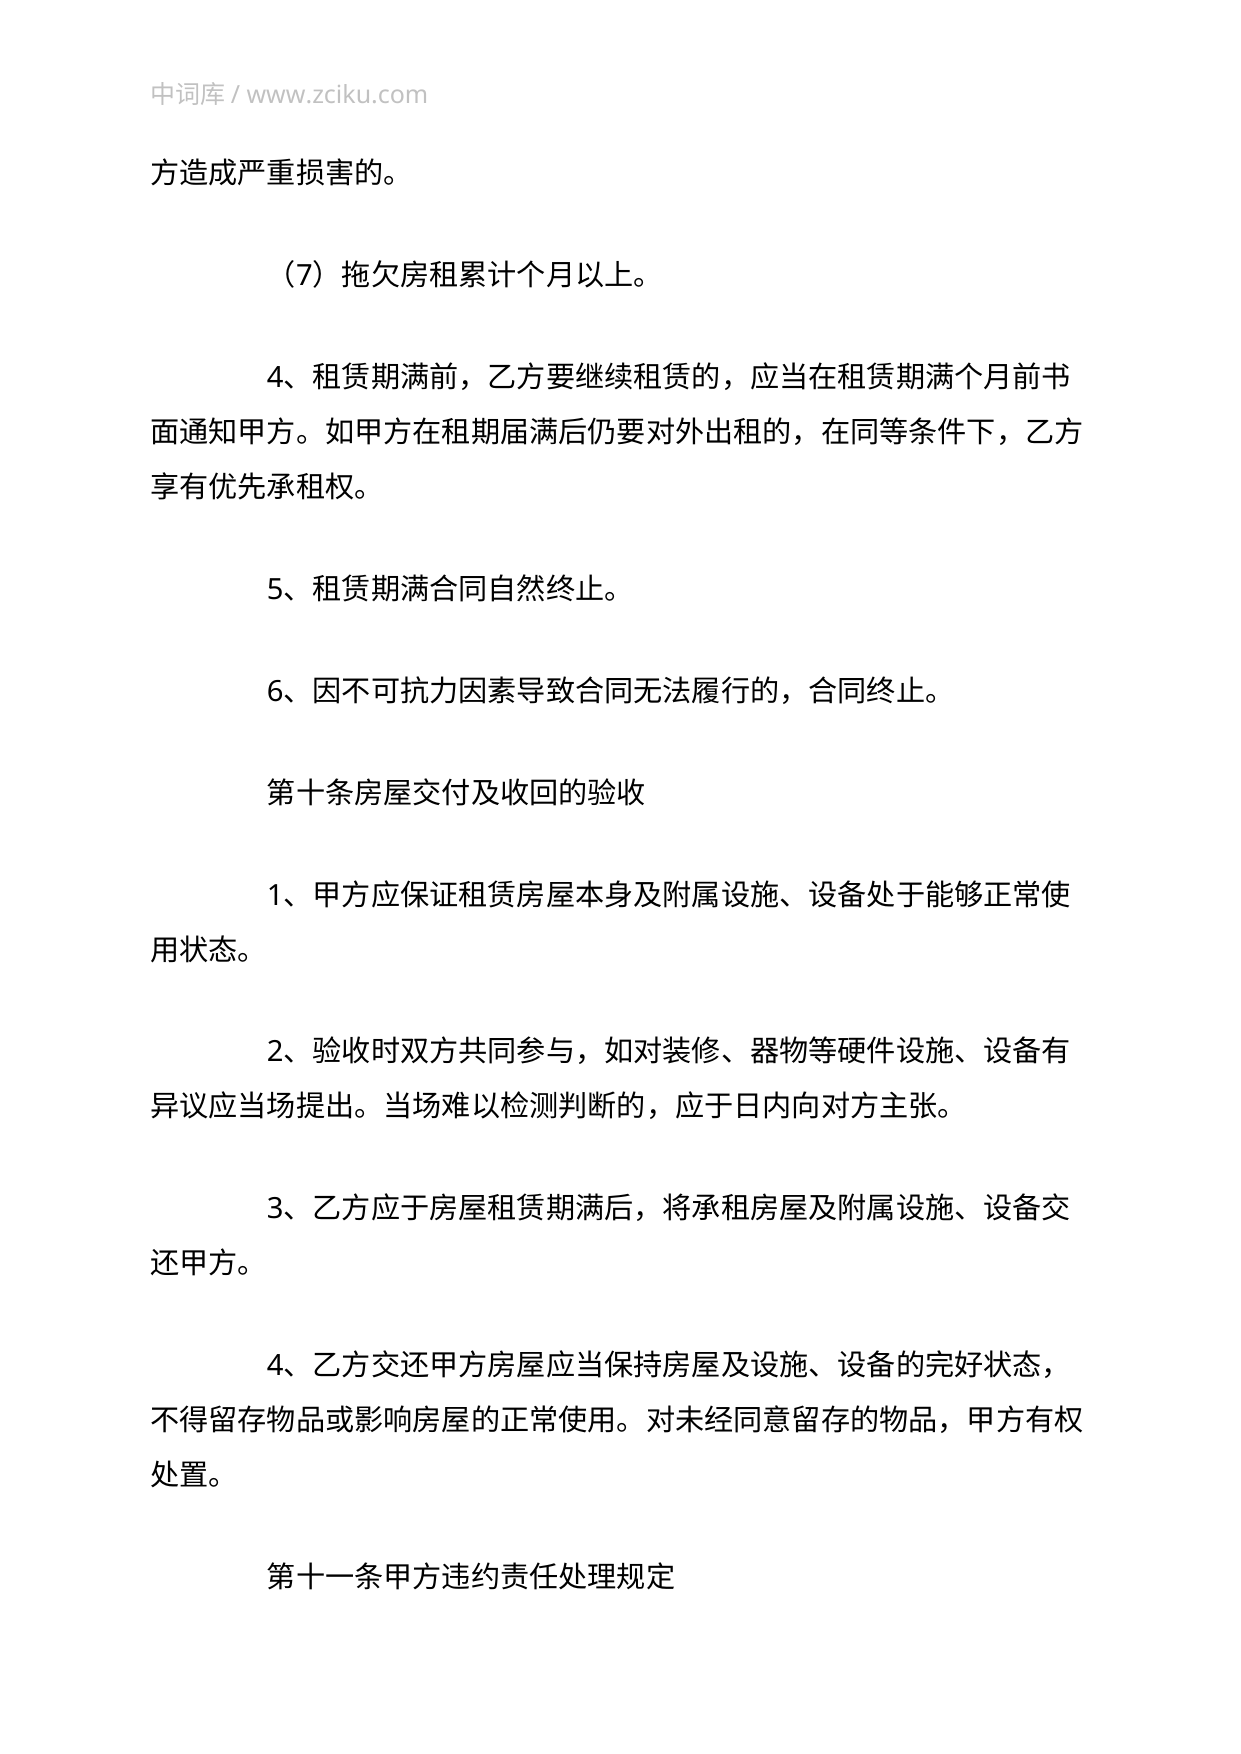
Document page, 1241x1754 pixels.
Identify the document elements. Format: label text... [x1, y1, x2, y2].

text 1、甲方应保证租赁房屋本身及附属设施、设备处于能够正常使用状态。 [150, 871, 1090, 968]
text 6、因不可抗力因素导致合同无法履行的，合同终止。 [150, 667, 1090, 710]
text 第十一条甲方违约责任处理规定 [150, 1553, 1090, 1595]
text 3、乙方应于房屋租赁期满后，将承租房屋及附属设施、设备交还甲方。 [150, 1185, 1090, 1282]
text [150, 150, 1090, 192]
text 4、乙方交还甲方房屋应当保持房屋及设施、设备的完好状态，不得留存物品或影响房屋的正常使用。对未经同意留存的物品，甲方有权处置。 [150, 1341, 1090, 1494]
text 第十条房屋交付及收回的验收 [150, 769, 1090, 812]
text 4、租赁期满前，乙方要继续租赁的，应当在租赁期满个月前书面通知甲方。如甲方在租期届满后仍要对外出租的，在同等条件下，乙方享有优先承租权。 [150, 354, 1090, 506]
text 5、租赁期满合同自然终止。 [150, 565, 1090, 608]
text （7）拖欠房租累计个月以上。 [150, 252, 1090, 294]
text 2、验收时双方共同参与，如对装修、器物等硬件设施、设备有异议应当场提出。当场难以检测判断的，应于日内向对方主张。 [150, 1028, 1090, 1125]
